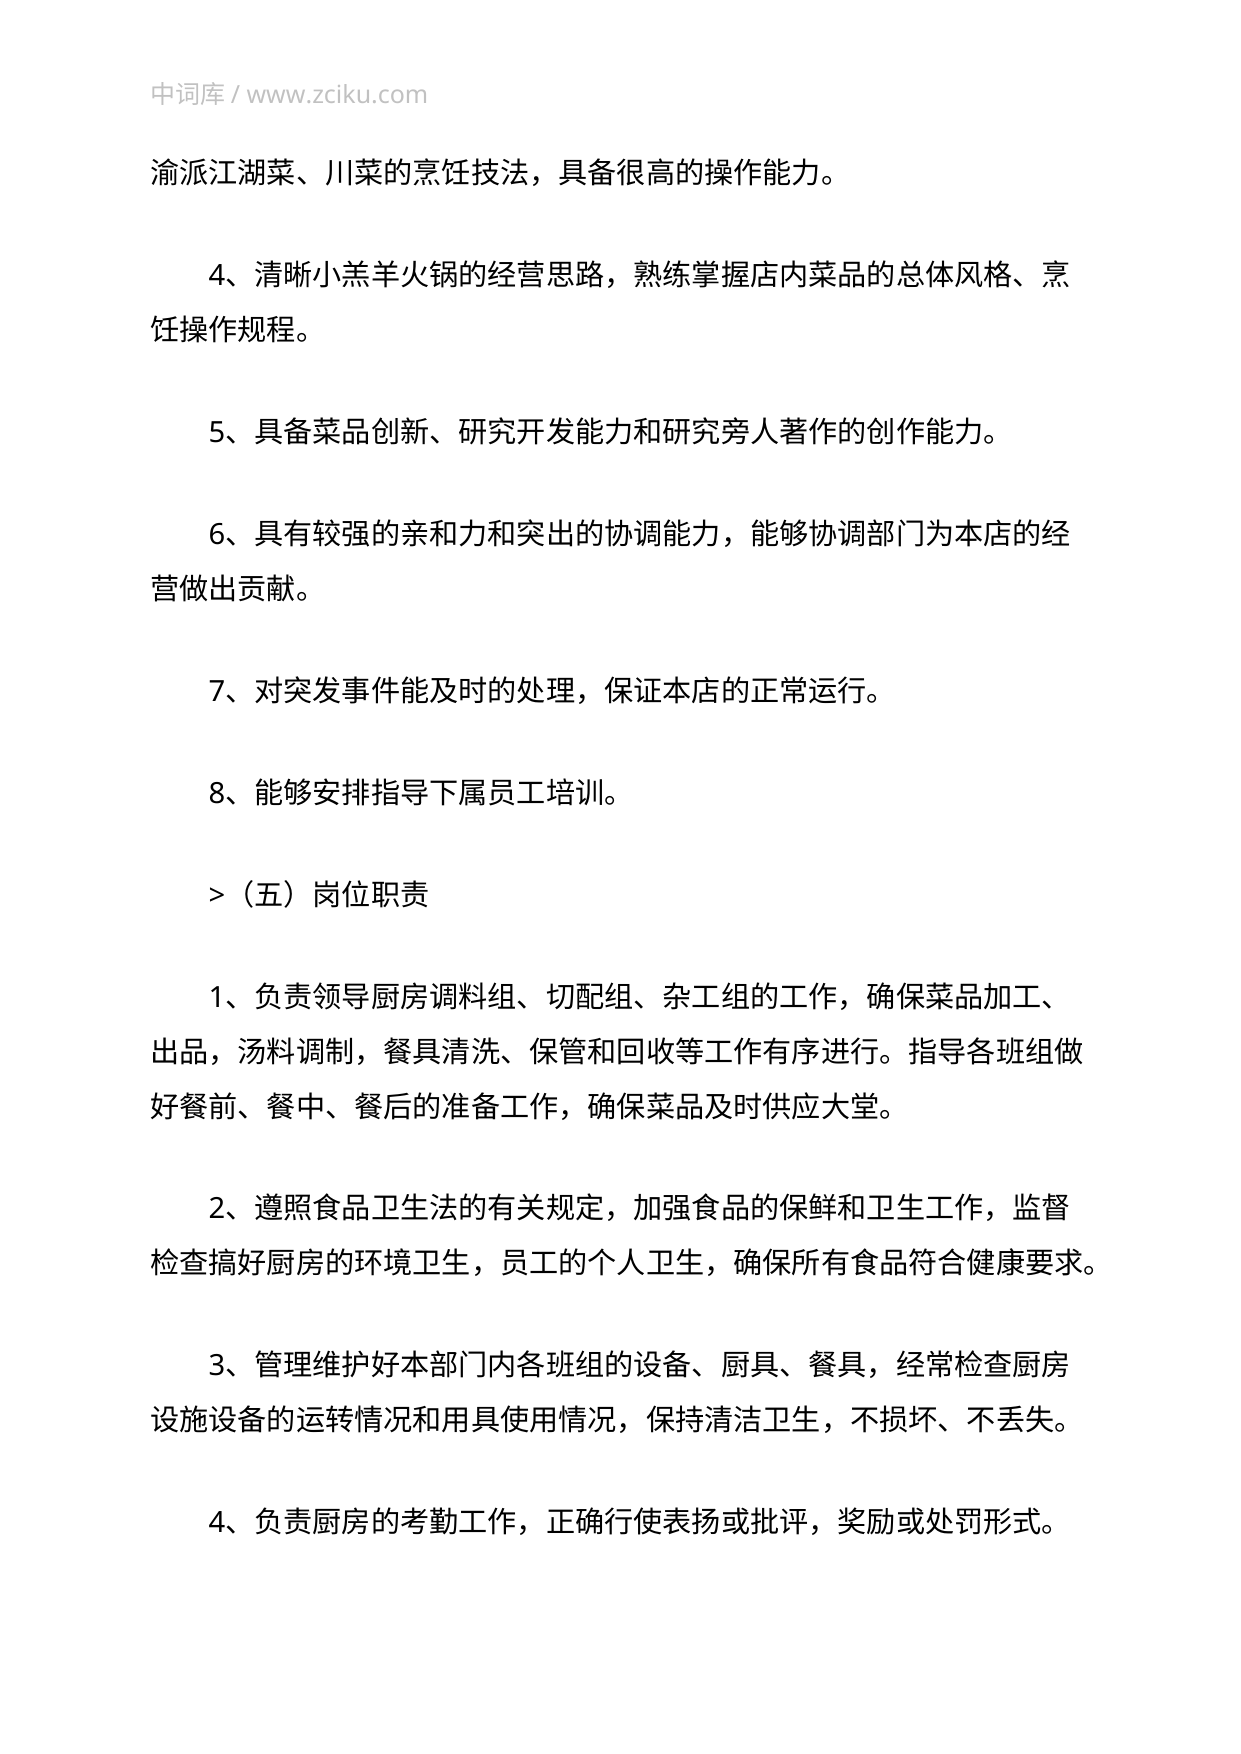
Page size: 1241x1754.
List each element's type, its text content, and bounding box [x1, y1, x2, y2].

text 6、具有较强的亲和力和突出的协调能力，能够协调部门为本店的经营做出贡献。 [150, 511, 1090, 608]
text >（五）岗位职责 [150, 871, 1090, 914]
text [150, 150, 1090, 192]
text 7、对突发事件能及时的处理，保证本店的正常运行。 [150, 667, 1090, 710]
text 4、负责厨房的考勤工作，正确行使表扬或批评，奖励或处罚形式。 [150, 1498, 1090, 1541]
text 2、遵照食品卫生法的有关规定，加强食品的保鲜和卫生工作，监督检查搞好厨房的环境卫生，员工的个人卫生，确保所有食品符合健康要求。 [150, 1185, 1090, 1282]
text 5、具备菜品创新、研究开发能力和研究旁人著作的创作能力。 [150, 408, 1090, 451]
text 1、负责领导厨房调料组、切配组、杂工组的工作，确保菜品加工、出品，汤料调制，餐具清洗、保管和回收等工作有序进行。指导各班组做好餐前、餐中、餐后的准备工作，确保菜品及时供应大堂。 [150, 973, 1090, 1125]
text 8、能够安排指导下属员工培训。 [150, 769, 1090, 812]
text 3、管理维护好本部门内各班组的设备、厨具、餐具，经常检查厨房设施设备的运转情况和用具使用情况，保持清洁卫生，不损坏、不丢失。 [150, 1342, 1090, 1439]
text 4、清晰小羔羊火锅的经营思路，熟练掌握店内菜品的总体风格、烹饪操作规程。 [150, 252, 1090, 349]
